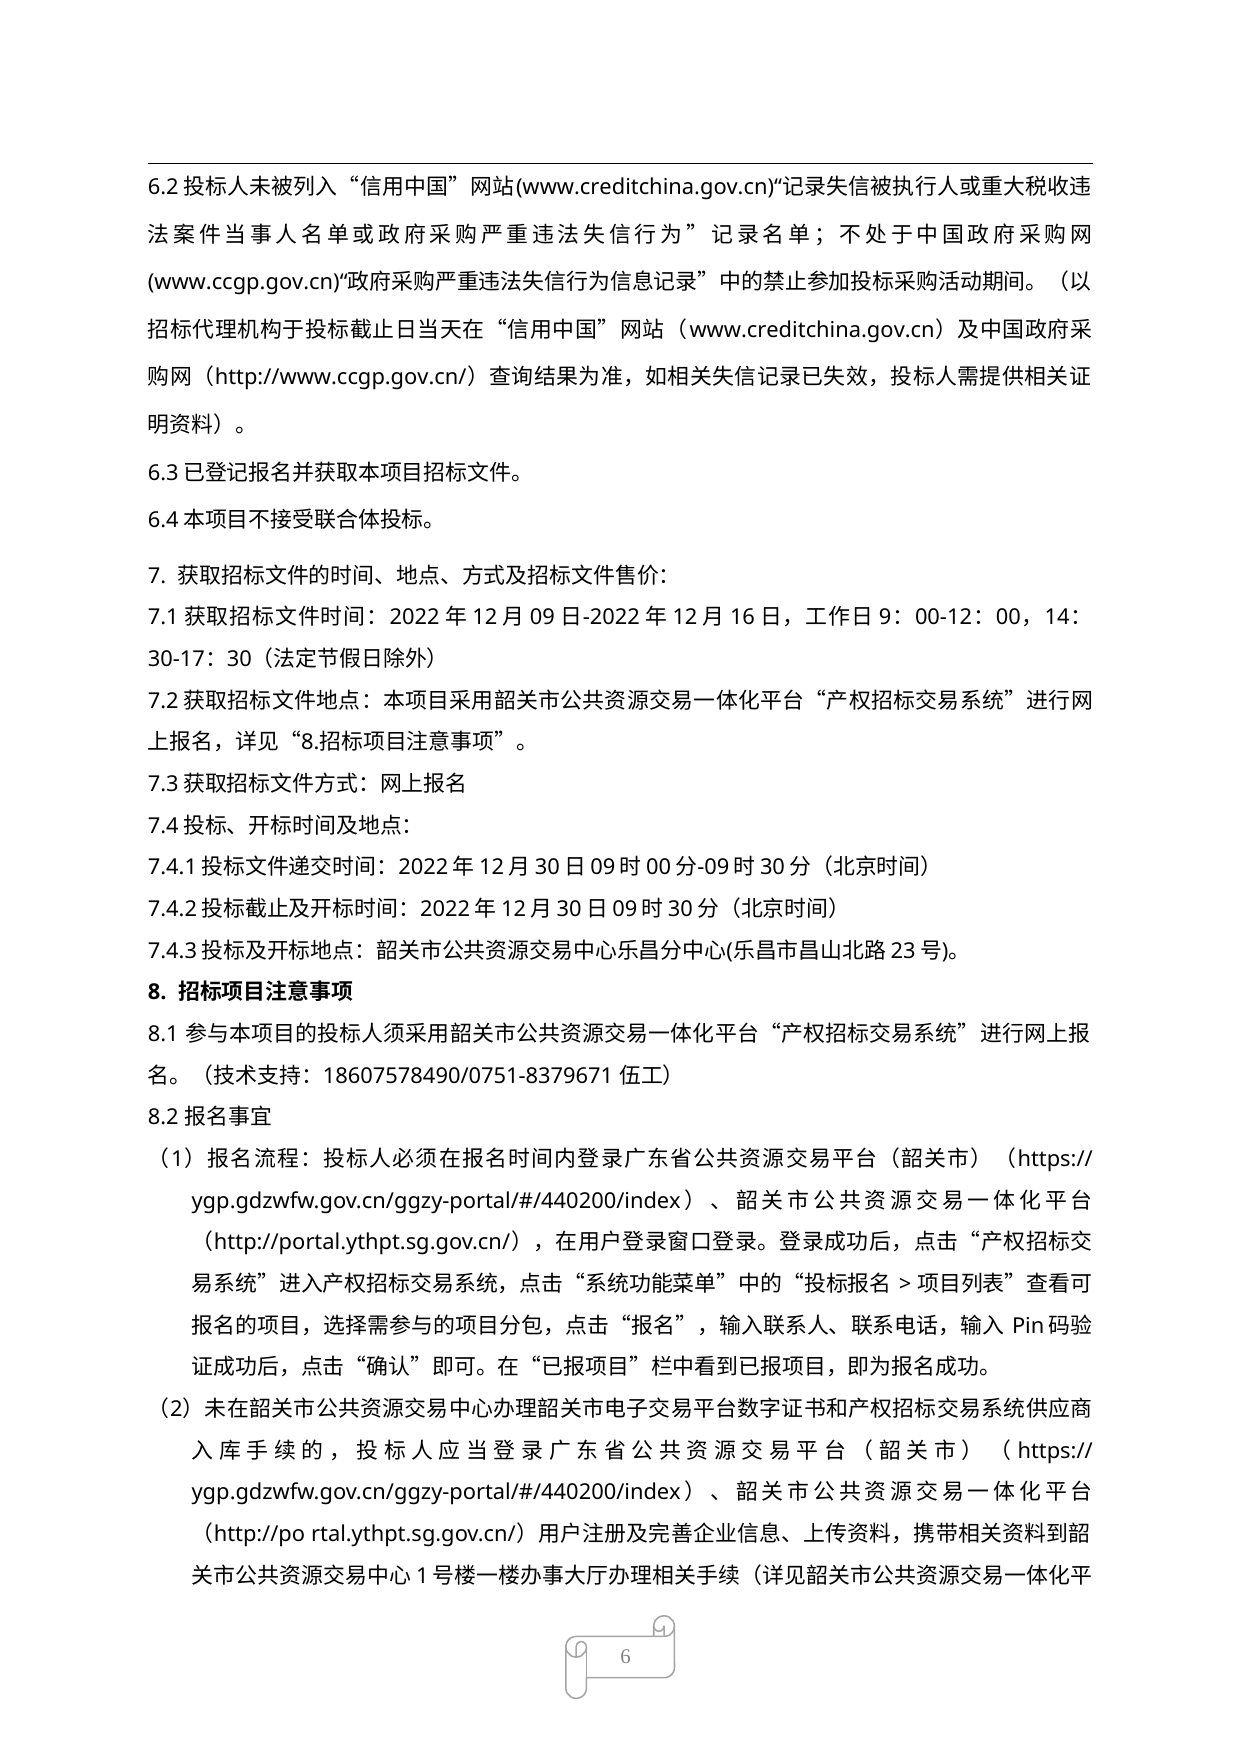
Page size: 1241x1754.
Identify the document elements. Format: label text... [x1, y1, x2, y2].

text （1）报名流程：投标人必须在报名时间内登录广东省公共资源交易平台（韶关市）（https://ygp.gdzwfw.gov.cn/ggzy-portal/#/440200/index）、韶关市公共资源交易一体化平台（http://portal.ythpt.sg.gov.cn/），在用户登录窗口登录。登录成功后，点击“产权招标交易系统”进入产权招标交易系统，点击“系统功能菜单”中的“投标报名 > 项目列表”查看可报名的项目，选择需参与的项目分包，点击“报名”，输入联系人、联系电话，输入Pin码验证成功后，点击“确认”即可。在“已报项目”栏中看到已报项目，即为报名成功。 [148, 1133, 1093, 1383]
text 8.2 报名事宜 [148, 1091, 1093, 1133]
text 7.4.1投标文件递交时间：2022年12月30日09时00分-09时30分（北京时间） [148, 841, 1093, 883]
text 7.1获取招标文件时间：2022年12月09日-2022年12月16日，工作日9：00-12：00，14：30-17：30（法定节假日除外） [148, 591, 1093, 675]
text 6.3已登记报名并获取本项目招标文件。 [148, 454, 1093, 486]
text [148, 1383, 1093, 1591]
list 招标项目注意事项 [148, 966, 1093, 1008]
text 7.4.2投标截止及开标时间：2022年12月30日09时30分（北京时间） [148, 883, 1093, 925]
text 8.1 参与本项目的投标人须采用韶关市公共资源交易一体化平台“产权招标交易系统”进行网上报名。（技术支持：18607578490/0751-8379671 伍工） [148, 1008, 1093, 1091]
text 6.4本项目不接受联合体投标。 [148, 502, 1093, 534]
text 7.4.3投标及开标地点：韶关市公共资源交易中心乐昌分中心(乐昌市昌山北路23号)。 [148, 925, 1093, 966]
text 7.3获取招标文件方式：网上报名 [148, 758, 1093, 800]
text 7.4投标、开标时间及地点： [148, 800, 1093, 841]
list 获取招标文件的时间、地点、方式及招标文件售价： [148, 550, 1093, 591]
text 6.2投标人未被列入“信用中国”网站(www.creditchina.gov.cn)“记录失信被执行人或重大税收违法案件当事人名单或政府采购严重违法失信行为”记录名单；不处于中国政府采购网(www.ccgp.gov.cn)“政府采购严重违法失信行为信息记录”中的禁止参加投标采购活动期间。（以招标代理机构于投标截止日当天在“信用中国”网站（www.creditchina.gov.cn）及中国政府采购网（http://www.ccgp.gov.cn/）查询结果为准，如相关失信记录已失效，投标人需提供相关证明资料）。 [148, 169, 1093, 439]
text 7.2获取招标文件地点：本项目采用韶关市公共资源交易一体化平台“产权招标交易系统”进行网上报名，详见“8.招标项目注意事项”。 [148, 675, 1093, 758]
